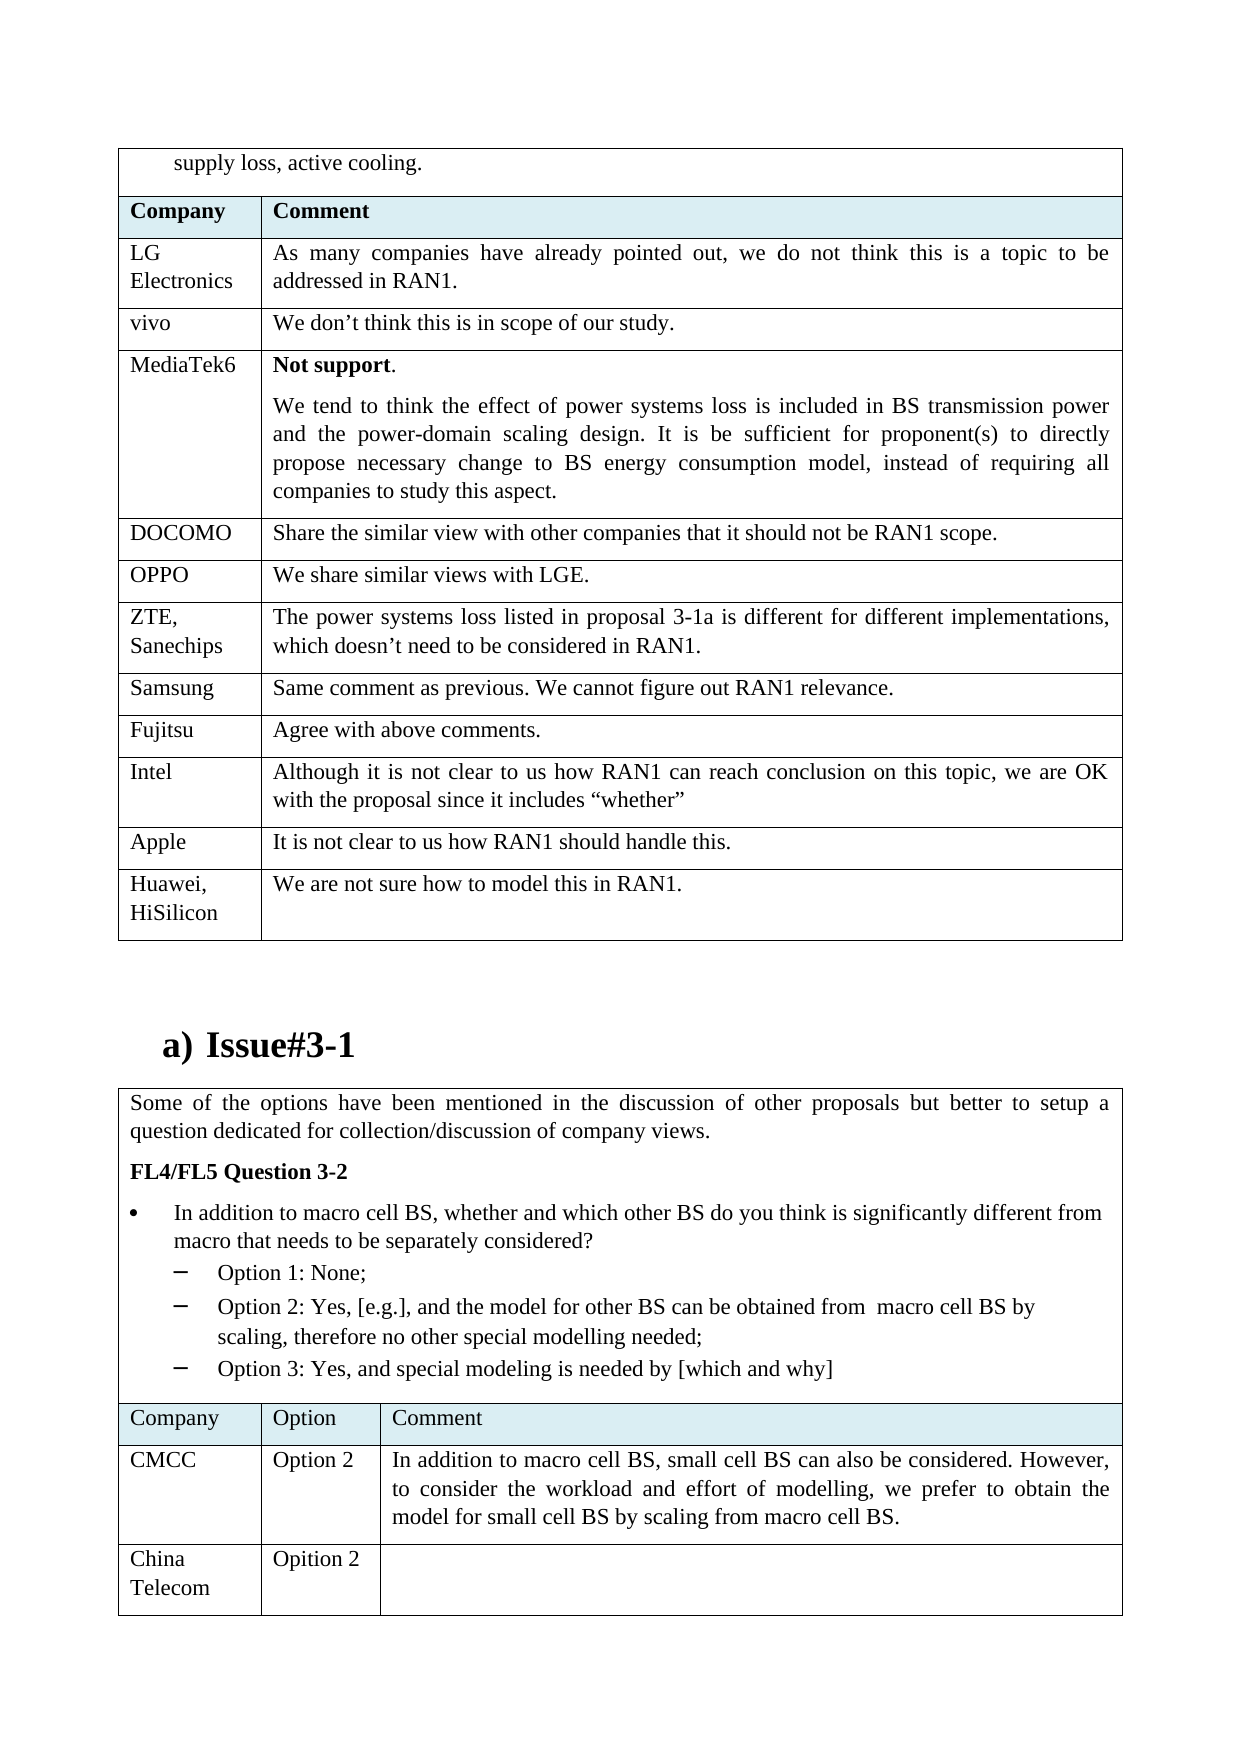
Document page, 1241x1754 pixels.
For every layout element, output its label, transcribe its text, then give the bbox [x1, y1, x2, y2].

table_cell [381, 1545, 1122, 1614]
table_cell Company [119, 1404, 261, 1445]
table_cell We share similar views with LGE. [262, 561, 1122, 602]
list Issue#3-1 [162, 1022, 1122, 1066]
table_cell Option [262, 1404, 380, 1445]
table_cell Although it is not clear to us how RAN1 can reach conclusion on this topic, we are OK with the proposal since it includes “whether” [262, 758, 1122, 827]
table_header Some of the options have been mentioned in the discussion of other proposals but better to setup a question dedicated for collection/discussion of company views. FL4/FL5 Question 3-2 In addition to macro cell BS, whether and which other BS do you think is significantly different from macro that needs to be separately considered? Option 1: None; Option 2: Yes, [e.g.], and the model for other BS can be obtained from macro cell BS by scaling, therefore no other special modelling needed; Option 3: Yes, and special modeling is needed by [which and why] [119, 1089, 1122, 1403]
table_cell Comment [262, 197, 1122, 238]
table_cell LG Electronics [119, 239, 261, 308]
table_cell Intel [119, 758, 261, 827]
table_cell Share the similar view with other companies that it should not be RAN1 scope. [262, 519, 1122, 560]
table_cell It is not clear to us how RAN1 should handle this. [262, 828, 1122, 869]
table_cell We are not sure how to model this in RAN1. [262, 870, 1122, 939]
table_cell Agree with above comments. [262, 716, 1122, 757]
table_cell Not support. We tend to think the effect of power systems loss is included in BS transmission power and the power-domain scaling design. It is be sufficient for proponent(s) to directly propose necessary change to BS energy consumption model, instead of requiring all companies to study this aspect. [262, 351, 1122, 518]
table_cell As many companies have already pointed out, we do not think this is a topic to be addressed in RAN1. [262, 239, 1122, 308]
table_cell vivo [119, 309, 261, 350]
table_cell Samsung [119, 674, 261, 715]
table_cell ZTE, Sanechips [119, 603, 261, 673]
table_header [119, 149, 1122, 196]
table_cell We don’t think this is in scope of our study. [262, 309, 1122, 350]
table_cell Same comment as previous. We cannot figure out RAN1 relevance. [262, 674, 1122, 715]
table_cell MediaTek6 [119, 351, 261, 518]
table_cell China Telecom [119, 1545, 261, 1614]
table_cell Huawei, HiSilicon [119, 870, 261, 939]
table_cell Opition 2 [262, 1545, 380, 1614]
table_cell OPPO [119, 561, 261, 602]
table_cell CMCC [119, 1446, 261, 1544]
table_cell Company [119, 197, 261, 238]
table_cell In addition to macro cell BS, small cell BS can also be considered. However, to consider the workload and effort of modelling, we prefer to obtain the model for small cell BS by scaling from macro cell BS. [381, 1446, 1122, 1544]
table_cell Comment [381, 1404, 1122, 1445]
table_cell Fujitsu [119, 716, 261, 757]
table_cell Option 2 [262, 1446, 380, 1544]
table_cell Apple [119, 828, 261, 869]
table_cell DOCOMO [119, 519, 261, 560]
table_cell The power systems loss listed in proposal 3-1a is different for different implementations, which doesn’t need to be considered in RAN1. [262, 603, 1122, 673]
